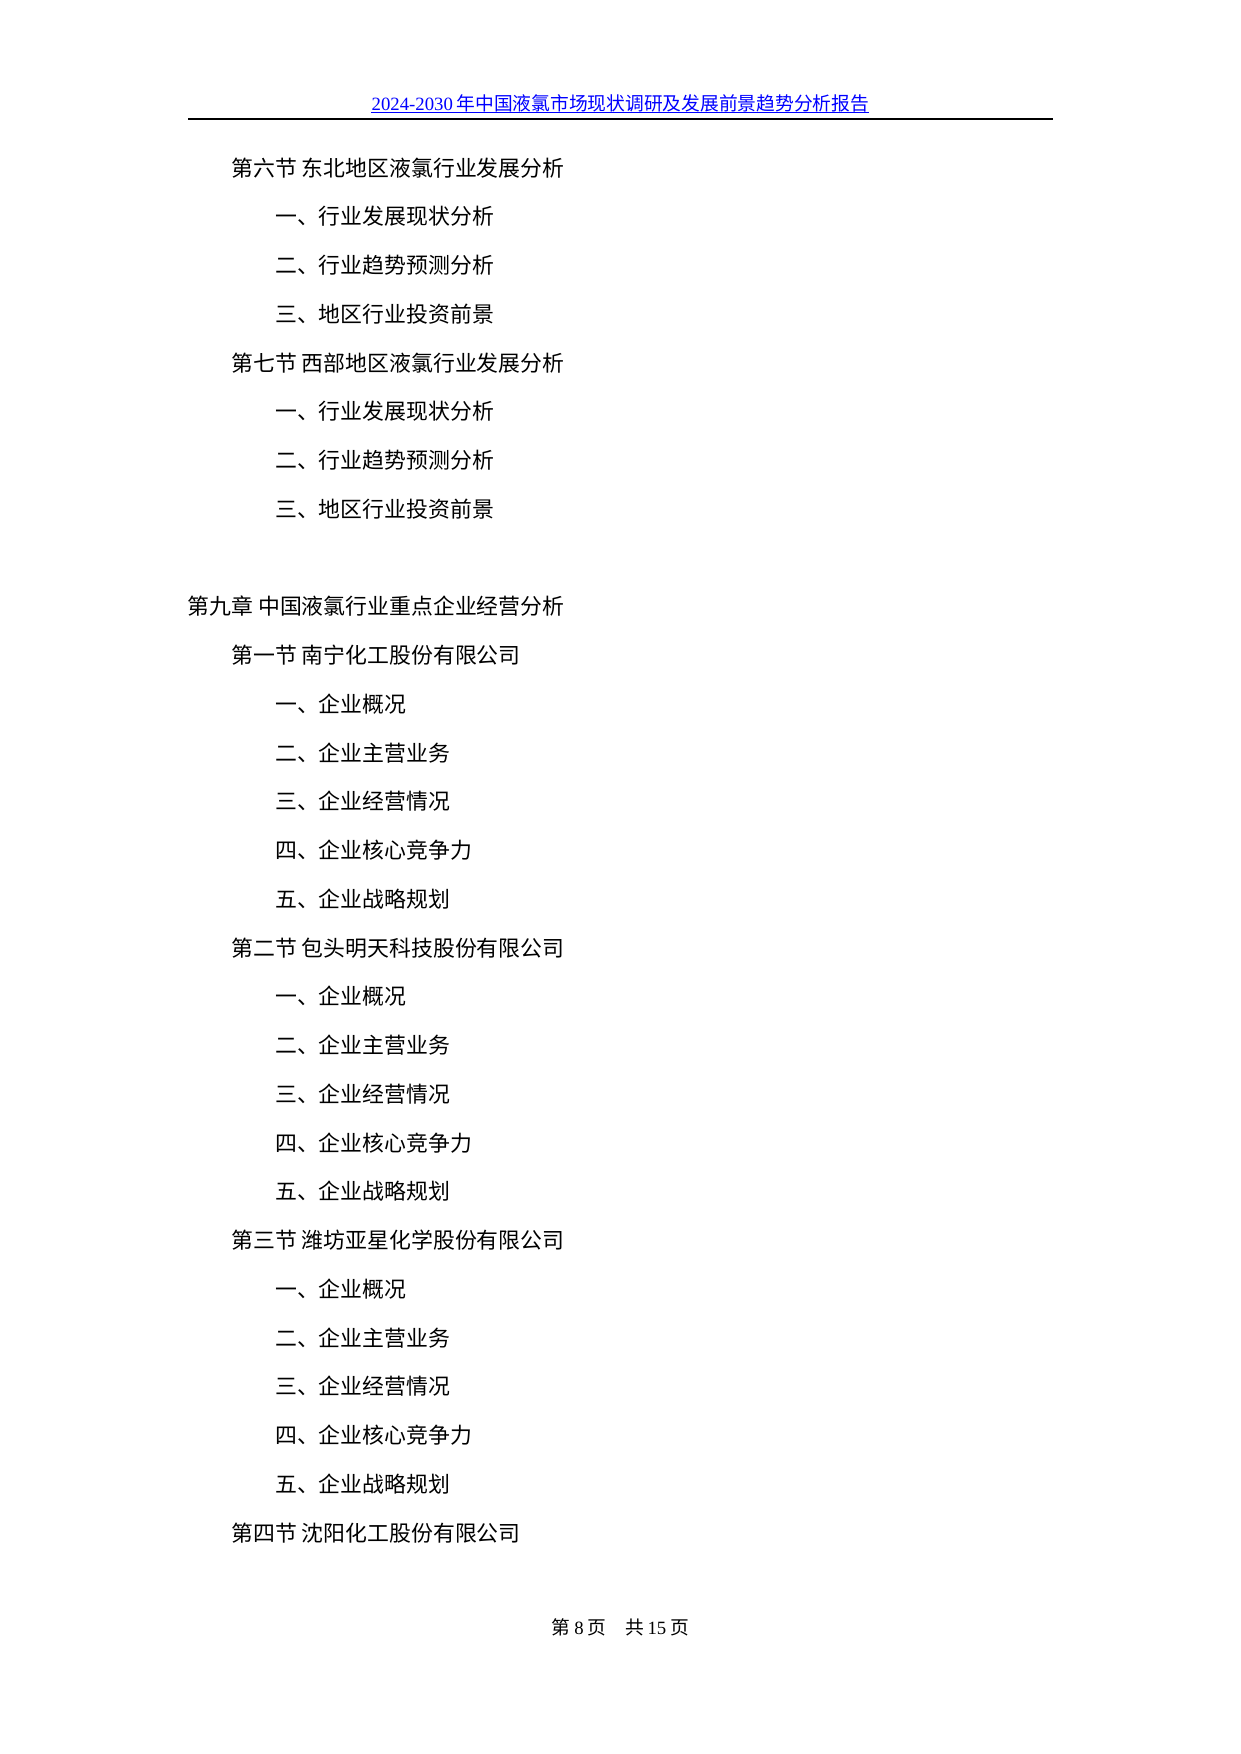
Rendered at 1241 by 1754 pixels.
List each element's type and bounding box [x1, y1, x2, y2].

text [187, 150, 1053, 1548]
